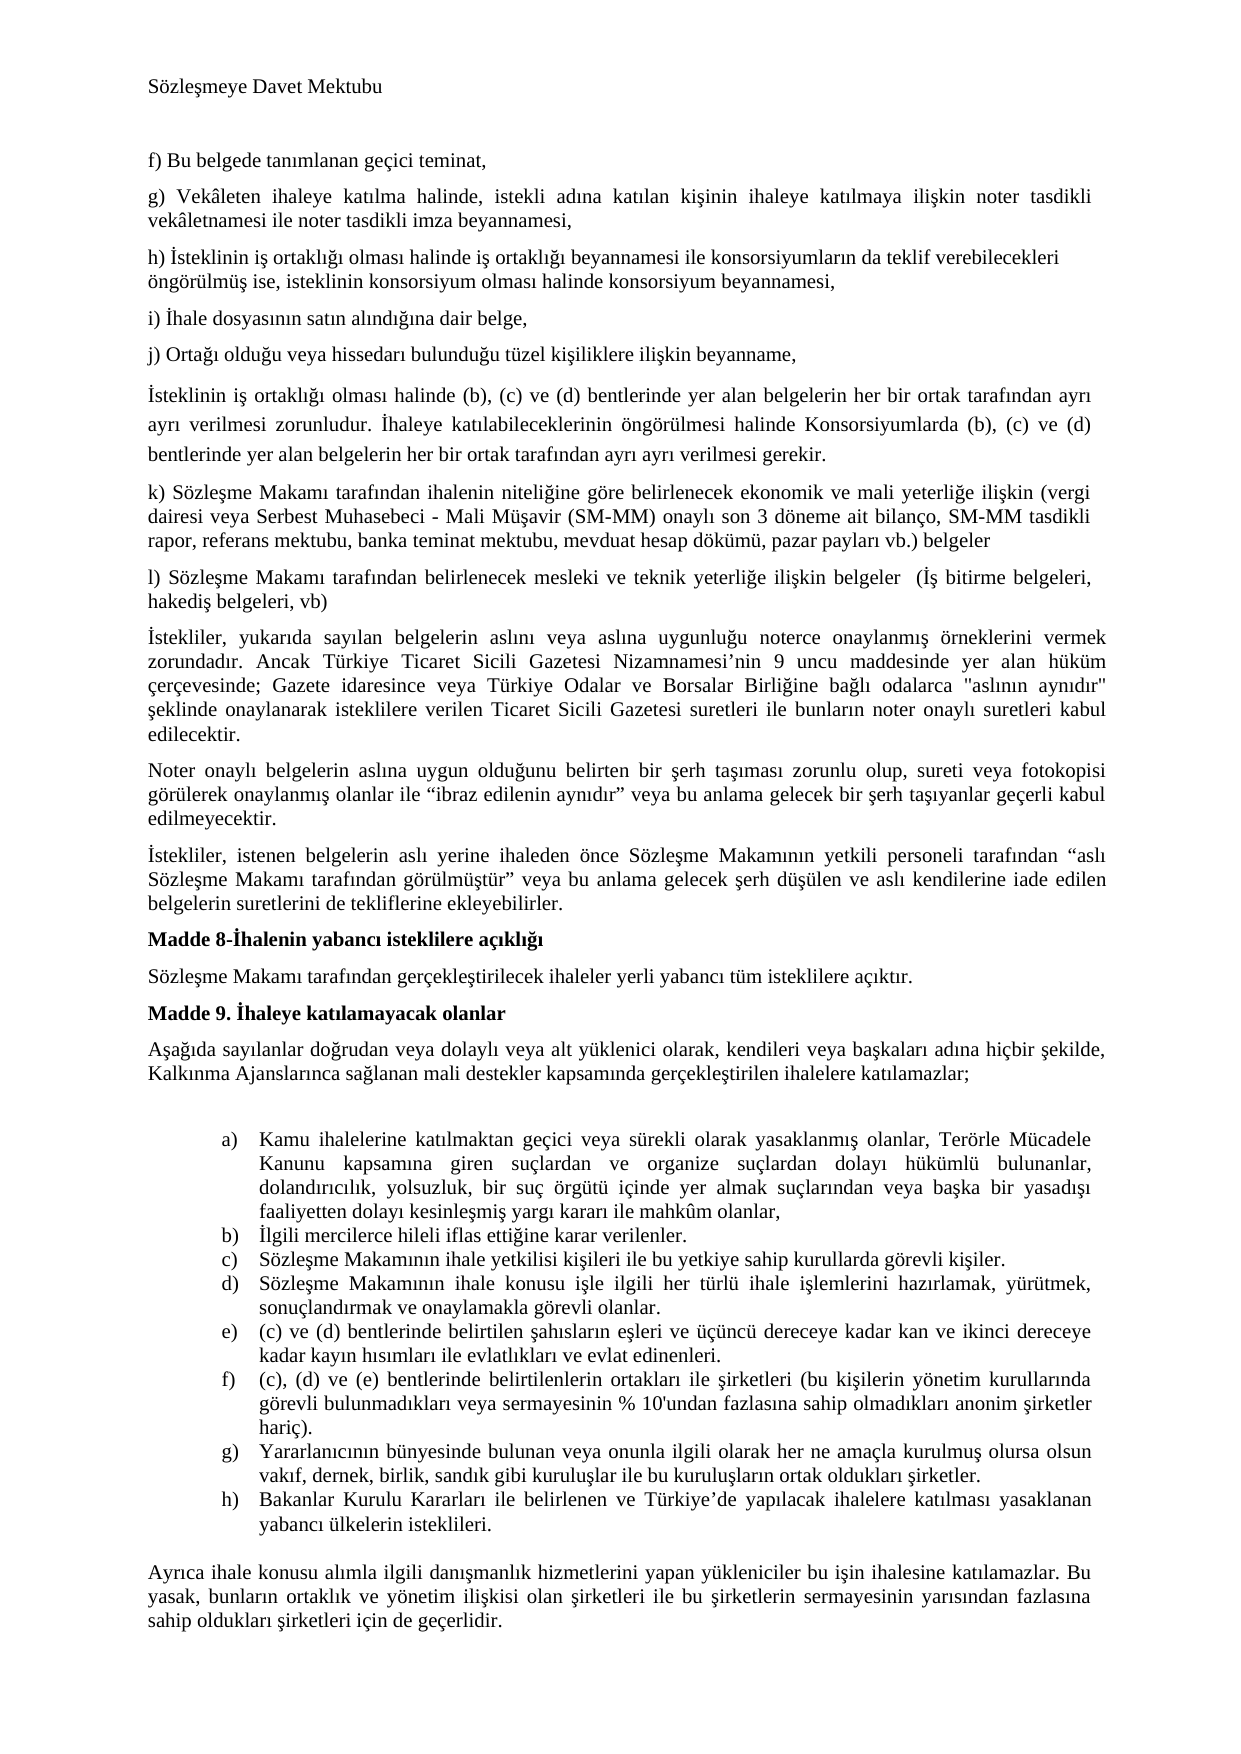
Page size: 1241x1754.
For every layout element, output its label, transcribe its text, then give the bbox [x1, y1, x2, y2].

list Bakanlar Kurulu Kararları ile belirlenen ve Türkiye’de yapılacak ihalelere katılması yasaklanan yabancı ülkelerin isteklileri. [221, 1487, 1093, 1536]
list Sözleşme Makamının ihale konusu işle ilgili her türlü ihale işlemlerini hazırlamak, yürütmek, sonuçlandırmak ve onaylamakla görevli olanlar. [221, 1271, 1093, 1319]
text Madde 9. İhaleye katılamayacak olanlar [148, 1001, 1107, 1024]
text İsteklinin iş ortaklığı olması halinde (b), (c) ve (d) bentlerinde yer alan belgelerin her bir ortak tarafından ayrı ayrı verilmesi zorunludur. İhaleye katılabileceklerinin öngörülmesi halinde Konsorsiyumlarda (b), (c) ve (d) bentlerinde yer alan belgelerin her bir ortak tarafından ayrı ayrı verilmesi gerekir. [148, 379, 1093, 467]
text Aşağıda sayılanlar doğrudan veya dolaylı veya alt yüklenici olarak, kendileri veya başkaları adına hiçbir şekilde, Kalkınma Ajanslarınca sağlanan mali destekler kapsamında gerçekleştirilen ihalelere katılamazlar; [148, 1037, 1107, 1085]
text Noter onaylı belgelerin aslına uygun olduğunu belirten bir şerh taşıması zorunlu olup, sureti veya fotokopisi görülerek onaylanmış olanlar ile “ibraz edilenin aynıdır” veya bu anlama gelecek bir şerh taşıyanlar geçerli kabul edilmeyecektir. [148, 758, 1107, 830]
list Sözleşme Makamının ihale yetkilisi kişileri ile bu yetkiye sahip kurullarda görevli kişiler. [221, 1247, 1093, 1271]
text Ayrıca ihale konusu alımla ilgili danışmanlık hizmetlerini yapan yükleniciler bu işin ihalesine katılamazlar. Bu yasak, bunların ortaklık ve yönetim ilişkisi olan şirketleri ile bu şirketlerin sermayesinin yarısından fazlasına sahip oldukları şirketleri için de geçerlidir. [148, 1559, 1093, 1632]
text İstekliler, yukarıda sayılan belgelerin aslını veya aslına uygunluğu noterce onaylanmış örneklerini vermek zorundadır. Ancak Türkiye Ticaret Sicili Gazetesi Nizamnamesi’nin 9 uncu maddesinde yer alan hüküm çerçevesinde; Gazete idaresince veya Türkiye Odalar ve Borsalar Birliğine bağlı odalarca "aslının aynıdır" şeklinde onaylanarak isteklilere verilen Ticaret Sicili Gazetesi suretleri ile bunların noter onaylı suretleri kabul edilecektir. [148, 625, 1107, 746]
text h) İsteklinin iş ortaklığı olması halinde iş ortaklığı beyannamesi ile konsorsiyumların da teklif verebilecekleri öngörülmüş ise, isteklinin konsorsiyum olması halinde konsorsiyum beyannamesi, [148, 245, 1093, 293]
text g) Vekâleten ihaleye katılma halinde, istekli adına katılan kişinin ihaleye katılmaya ilişkin noter tasdikli vekâletnamesi ile noter tasdikli imza beyannamesi, [148, 184, 1093, 232]
text İstekliler, istenen belgelerin aslı yerine ihaleden önce Sözleşme Makamının yetkili personeli tarafından “aslı Sözleşme Makamı tarafından görülmüştür” veya bu anlama gelecek şerh düşülen ve aslı kendilerine iade edilen belgelerin suretlerini de tekliflerine ekleyebilirler. [148, 843, 1107, 915]
list Kamu ihalelerine katılmaktan geçici veya sürekli olarak yasaklanmış olanlar, Terörle Mücadele Kanunu kapsamına giren suçlardan ve organize suçlardan dolayı hükümlü bulunanlar, dolandırıcılık, yolsuzluk, bir suç örgütü içinde yer almak suçlarından veya başka bir yasadışı faaliyetten dolayı kesinleşmiş yargı kararı ile mahkûm olanlar, [221, 1126, 1093, 1223]
text j) Ortağı olduğu veya hissedarı bulunduğu tüzel kişiliklere ilişkin beyanname, [148, 342, 1093, 366]
list İlgili mercilerce hileli iflas ettiğine karar verilenler. [221, 1223, 1093, 1247]
list (c), (d) ve (e) bentlerinde belirtilenlerin ortakları ile şirketleri (bu kişilerin yönetim kurullarında görevli bulunmadıkları veya sermayesinin % 10'undan fazlasına sahip olmadıkları anonim şirketler hariç). [221, 1367, 1093, 1439]
text i) İhale dosyasının satın alındığına dair belge, [148, 306, 1093, 329]
text k) Sözleşme Makamı tarafından ihalenin niteliğine göre belirlenecek ekonomik ve mali yeterliğe ilişkin (vergi dairesi veya Serbest Muhasebeci - Mali Müşavir (SM-MM) onaylı son 3 döneme ait bilanço, SM-MM tasdikli rapor, referans mektubu, banka teminat mektubu, mevduat hesap dökümü, pazar payları vb.) belgeler [148, 480, 1093, 552]
text Madde 8-İhalenin yabancı isteklilere açıklığı [148, 927, 1107, 951]
text Sözleşme Makamı tarafından gerçekleştirilecek ihaleler yerli yabancı tüm isteklilere açıktır. [148, 964, 1107, 988]
text f) Bu belgede tanımlanan geçici teminat, [148, 148, 1093, 172]
list Yararlanıcının bünyesinde bulunan veya onunla ilgili olarak her ne amaçla kurulmuş olursa olsun vakıf, dernek, birlik, sandık gibi kuruluşlar ile bu kuruluşların ortak oldukları şirketler. [221, 1439, 1093, 1487]
list (c) ve (d) bentlerinde belirtilen şahısların eşleri ve üçüncü dereceye kadar kan ve ikinci dereceye kadar kayın hısımları ile evlatlıkları ve evlat edinenleri. [221, 1319, 1093, 1367]
text l) Sözleşme Makamı tarafından belirlenecek mesleki ve teknik yeterliğe ilişkin belgeler (İş bitirme belgeleri, hakediş belgeleri, vb) [148, 564, 1093, 613]
